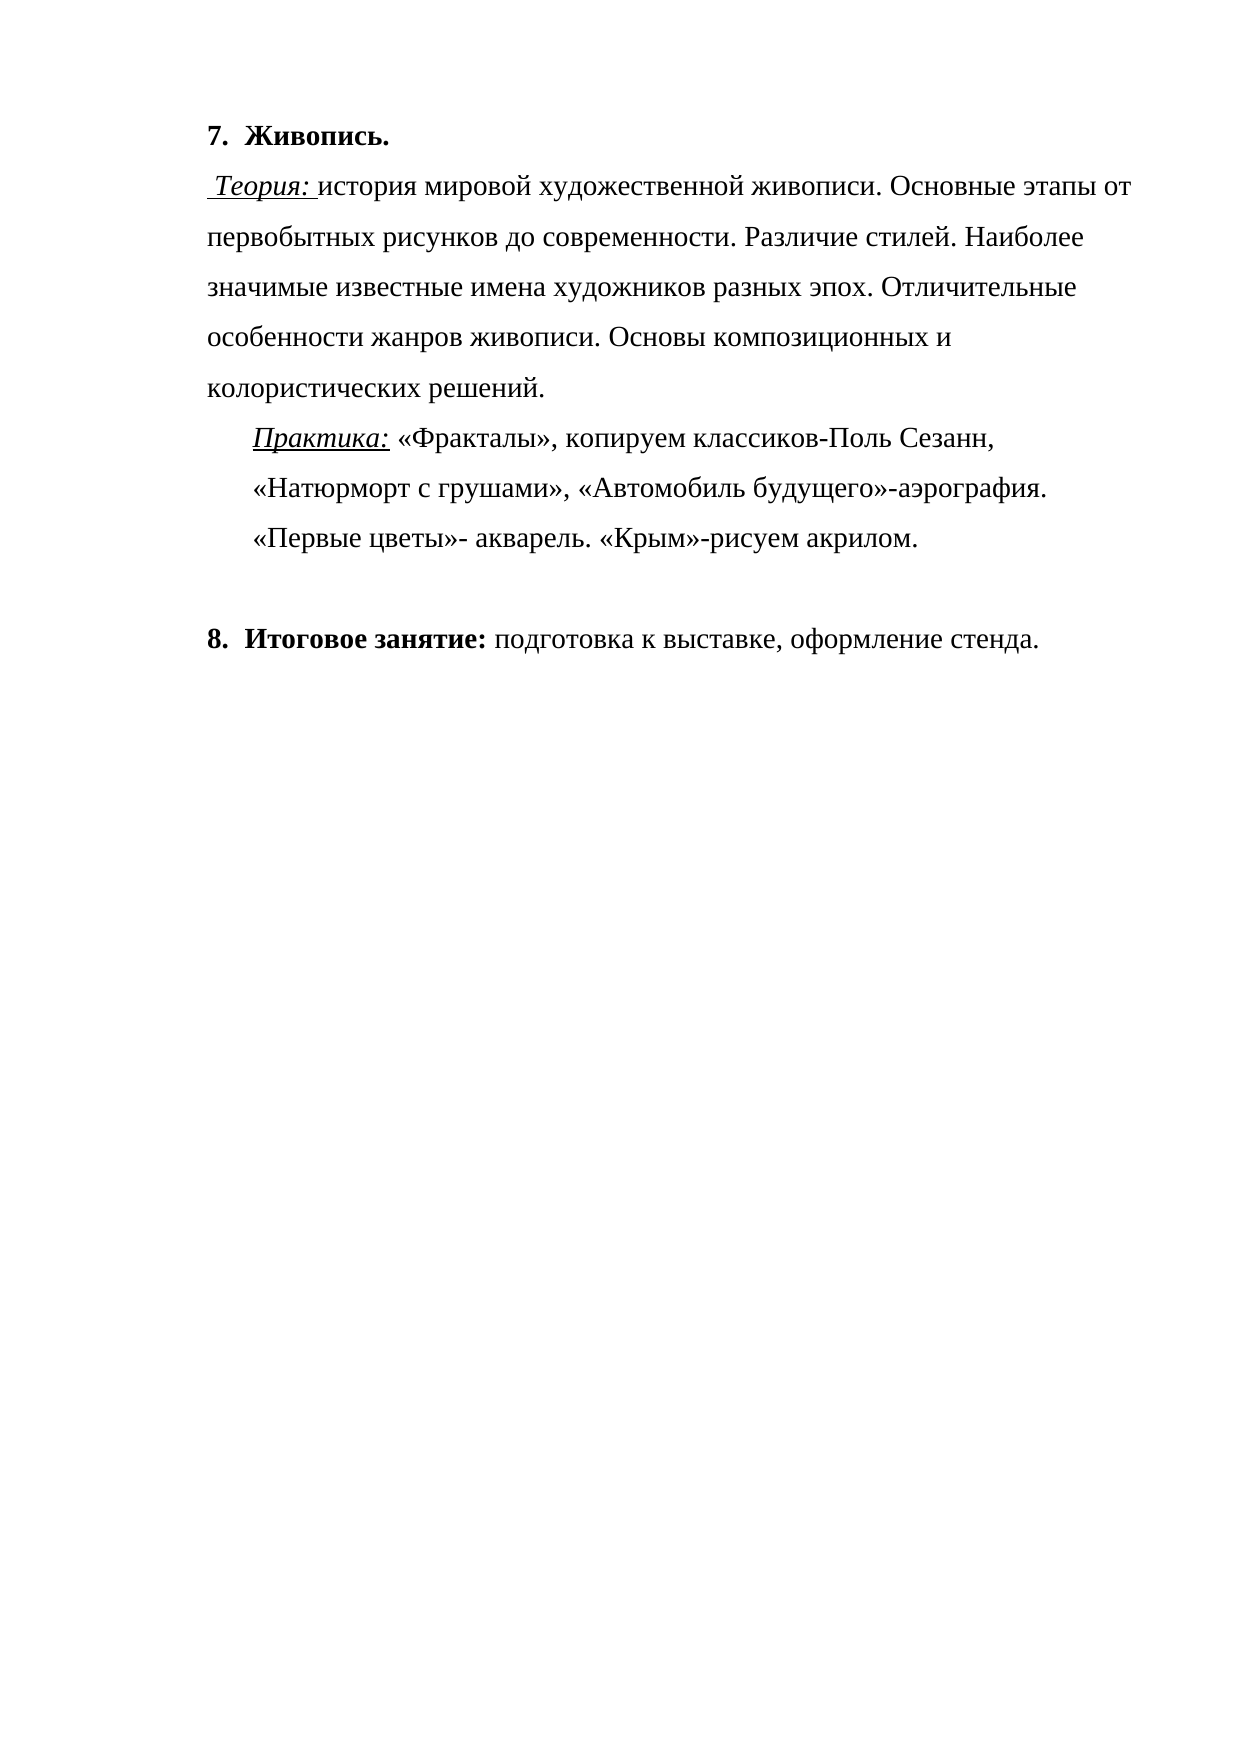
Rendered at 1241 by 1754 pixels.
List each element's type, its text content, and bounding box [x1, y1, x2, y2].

list Практика: «Фракталы», копируем классиков-Поль Сезанн, «Натюрморт с грушами», «Автомобиль будущего»-аэрография. «Первые цветы»- акварель. «Крым»-рисуем акрилом. [252, 420, 1152, 554]
list Итоговое занятие: подготовка к выставке, оформление стенда. [207, 621, 1152, 655]
text Теория: история мировой художественной живописи. Основные этапы от первобытных рисунков до современности. Различие стилей. Наиболее значимые известные имена художников разных эпох. Отличительные особенности жанров живописи. Основы композиционных и колористических решений. [207, 168, 1152, 403]
list Живопись. [207, 118, 1152, 152]
